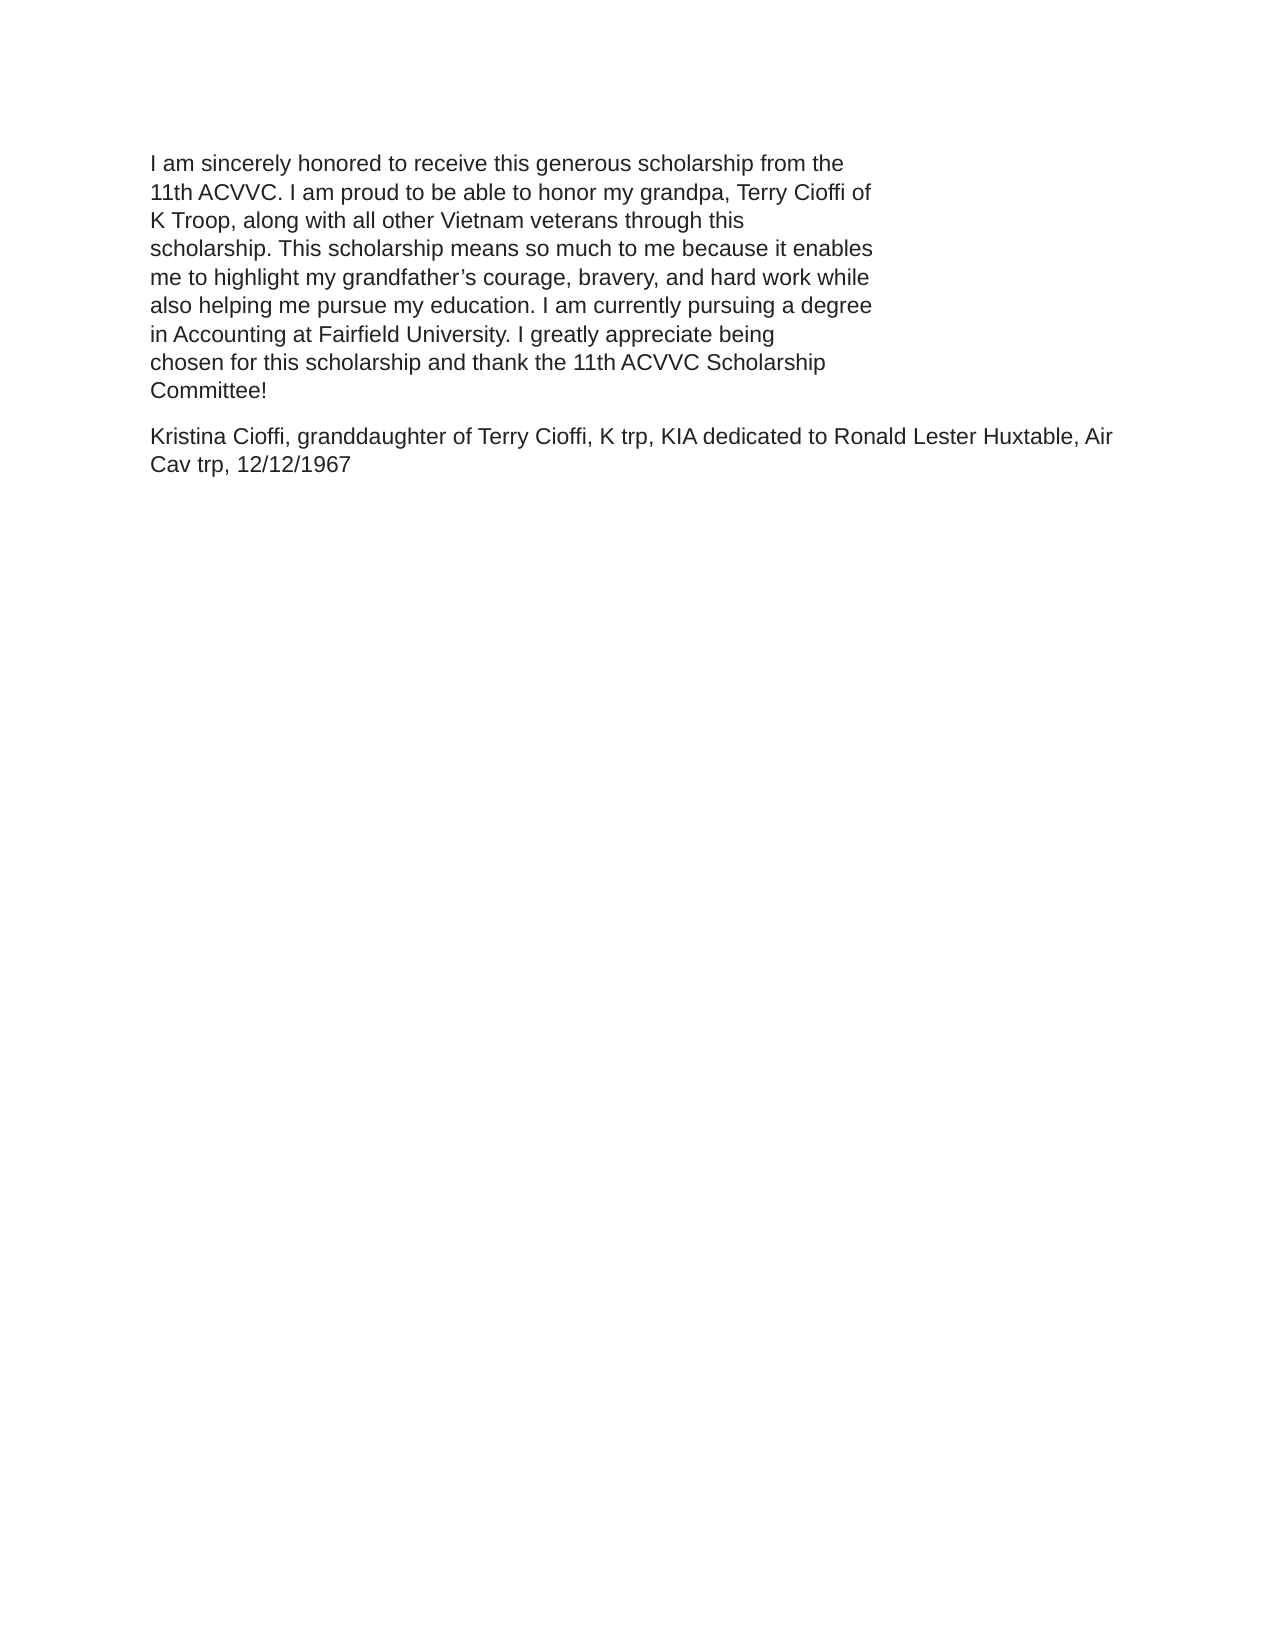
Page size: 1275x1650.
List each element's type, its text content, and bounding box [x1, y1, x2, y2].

text Kristina Cioffi, granddaughter of Terry Cioffi, K trp, KIA dedicated to Ronald Lester Huxtable, Air Cav trp, 12/12/1967 [150, 423, 1125, 477]
text I am sincerely honored to receive this generous scholarship from the 11th ACVVC. I am proud to be able to honor my grandpa, Terry Cioffi of K Troop, along with all other Vietnam veterans through this scholarship. This scholarship means so much to me because it enables me to highlight my grandfather’s courage, bravery, and hard work while also helping me pursue my education. I am currently pursuing a degree in Accounting at Fairfield University. I greatly appreciate being chosen for this scholarship and thank the 11th ACVVC Scholarship Committee! [150, 150, 1125, 404]
